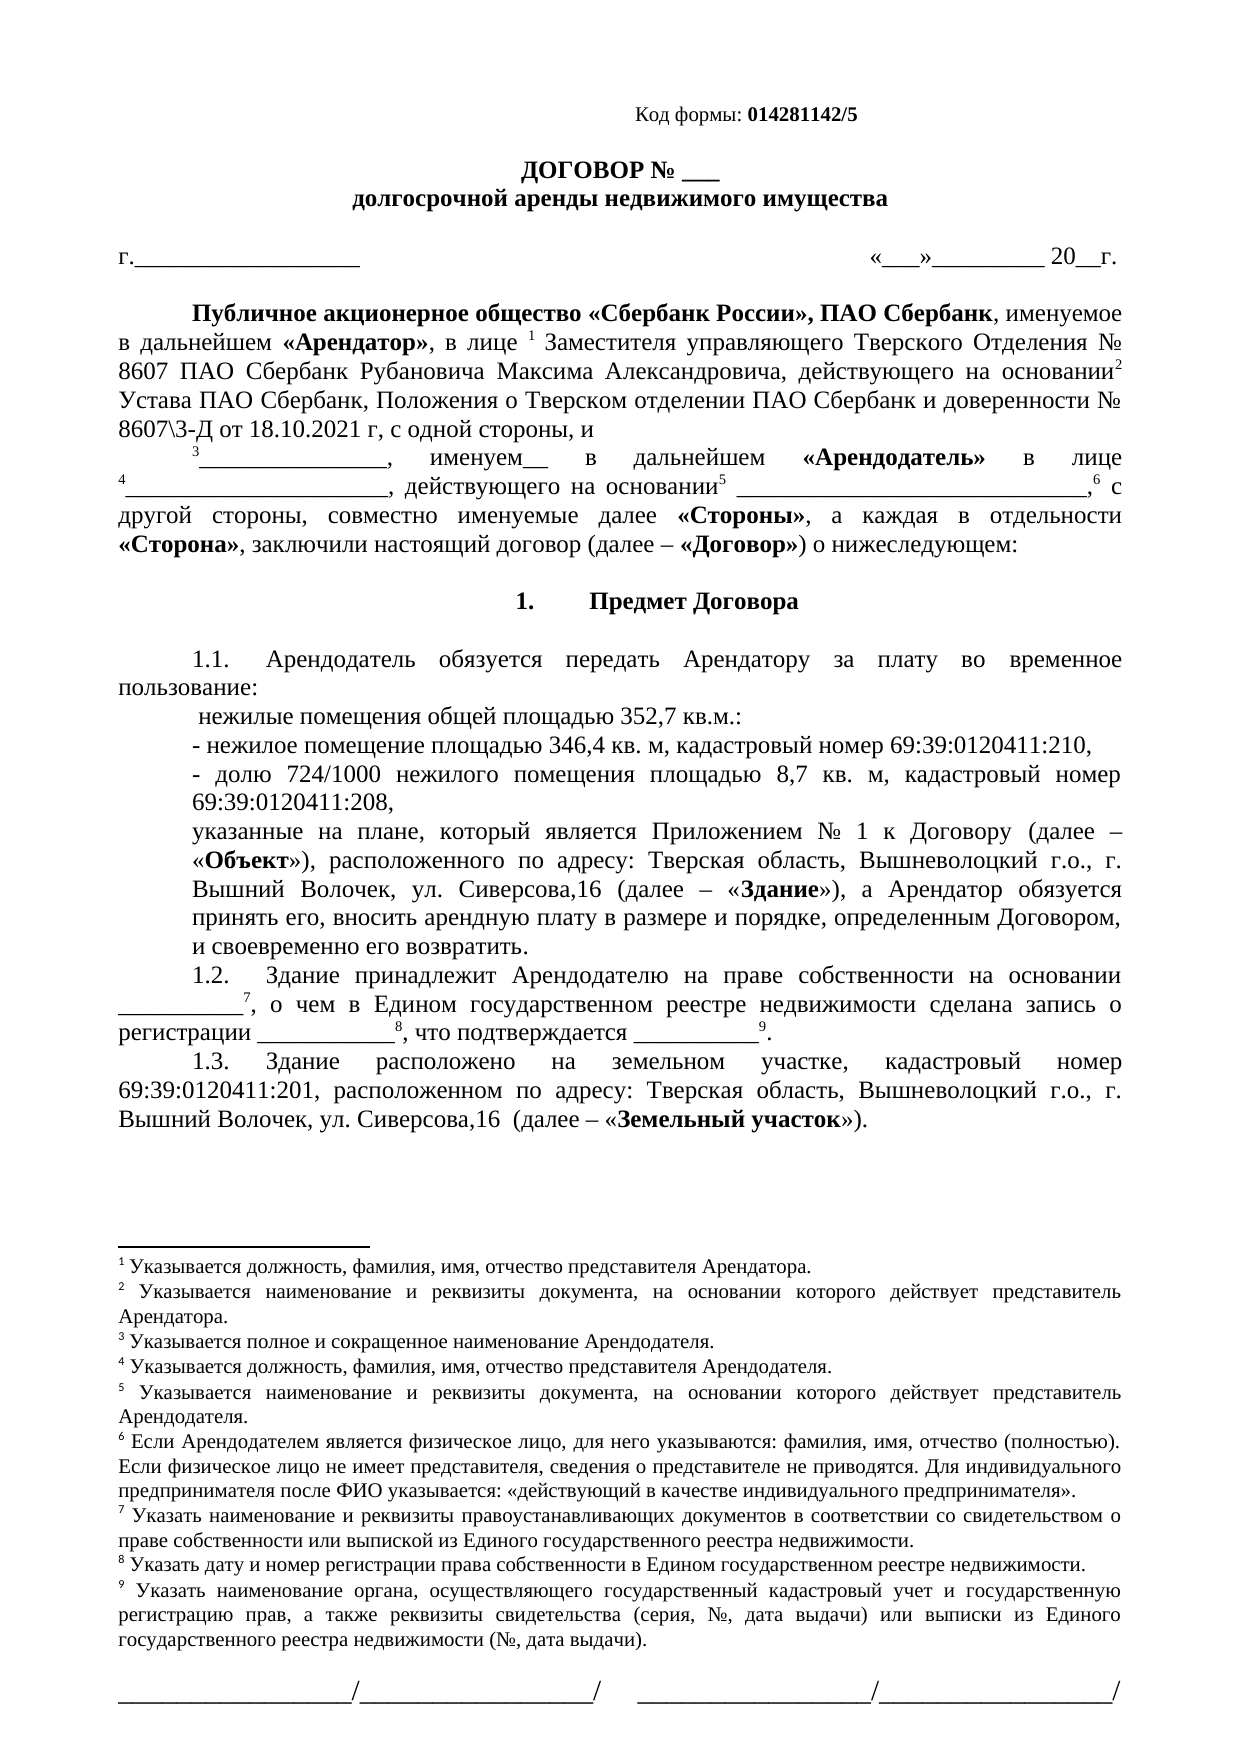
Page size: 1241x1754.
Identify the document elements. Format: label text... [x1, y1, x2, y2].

list - долю 724/1000 нежилого помещения площадью 8,7 кв. м, кадастровый номер 69:39:0120411:208, [192, 759, 1122, 816]
text Публичное акционерное общество «Сбербанк России», ПАО Сбербанк, именуемое в дальнейшем «Арендатор», в лице Заместителя управляющего Тверского Отделения № 8607 ПАО Сбербанк Рубановича Максима Александровича, действующего на основании Устава ПАО Сбербанк, Положения о Тверском отделении ПАО Сбербанк и доверенности № 8607\3-Д от 18.10.2021 г, с одной стороны, и [118, 298, 1122, 442]
list указанные на плане, который является Приложением № 1 к Договору (далее – «Объект»), расположенного по адресу: Тверская область, Вышневолоцкий г.о., г. Вышний Волочек, ул. Сиверсова,16 (далее – «Здание»), а Арендатор обязуется принять его, вносить арендную плату в размере и порядке, определенным Договором, и своевременно его возвратить. [192, 816, 1122, 960]
text долгосрочной аренды недвижимого имущества [118, 183, 1122, 212]
text Код формы: 014281142/5 [635, 102, 1122, 126]
list - нежилое помещение площадью 346,4 кв. м, кадастровый номер 69:39:0120411:210, [192, 730, 1122, 759]
list Предмет Договора [118, 586, 1122, 615]
text _______________, именуем__ в дальнейшем «Арендодатель» в лице _____________________, действующего на основании ____________________________, с другой стороны, совместно именуемые далее «Стороны», а каждая в отдельности «Сторона», заключили настоящий договор (далее – «Договор») о нижеследующем: [118, 442, 1122, 557]
text ДОГОВОР № ___ [118, 155, 1122, 183]
text г.__________________ «___»_________ 20__г. [118, 241, 1122, 270]
list Арендодатель обязуется передать Арендатору за плату во временное пользование: [118, 644, 1122, 701]
list нежилые помещения общей площадью 352,7 кв.м.: [192, 701, 1122, 730]
list Здание расположено на земельном участке, кадастровый номер 69:39:0120411:201, расположенном по адресу: Тверская область, Вышневолоцкий г.о., г. Вышний Волочек, ул. Сиверсова,16 (далее – «Земельный участок»). [118, 1046, 1122, 1132]
list Здание принадлежит Арендодателю на праве собственности на основании __________, о чем в Едином государственном реестре недвижимости сделана запись о регистрации ___________, что подтверждается __________. [118, 960, 1122, 1046]
